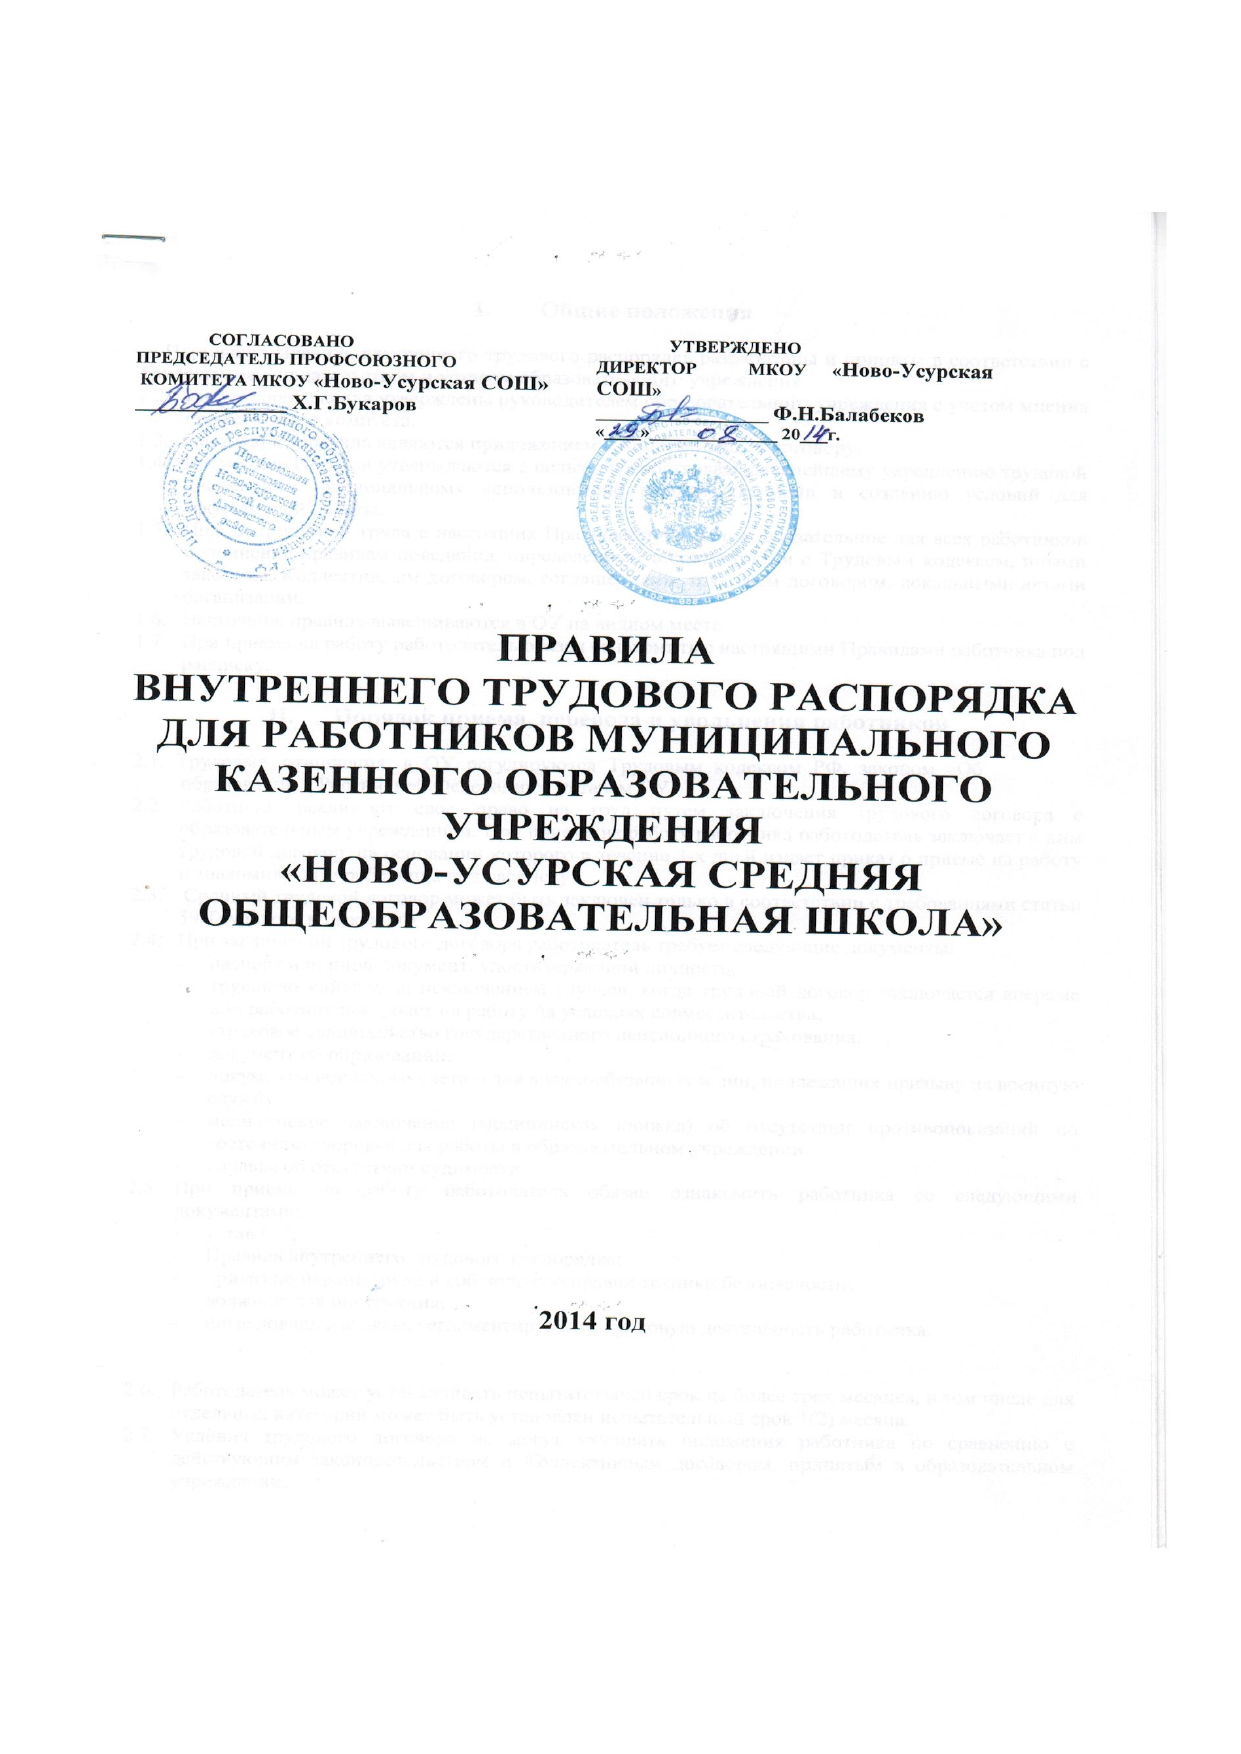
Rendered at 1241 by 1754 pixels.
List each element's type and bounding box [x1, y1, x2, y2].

picture [69, 198, 1182, 1562]
